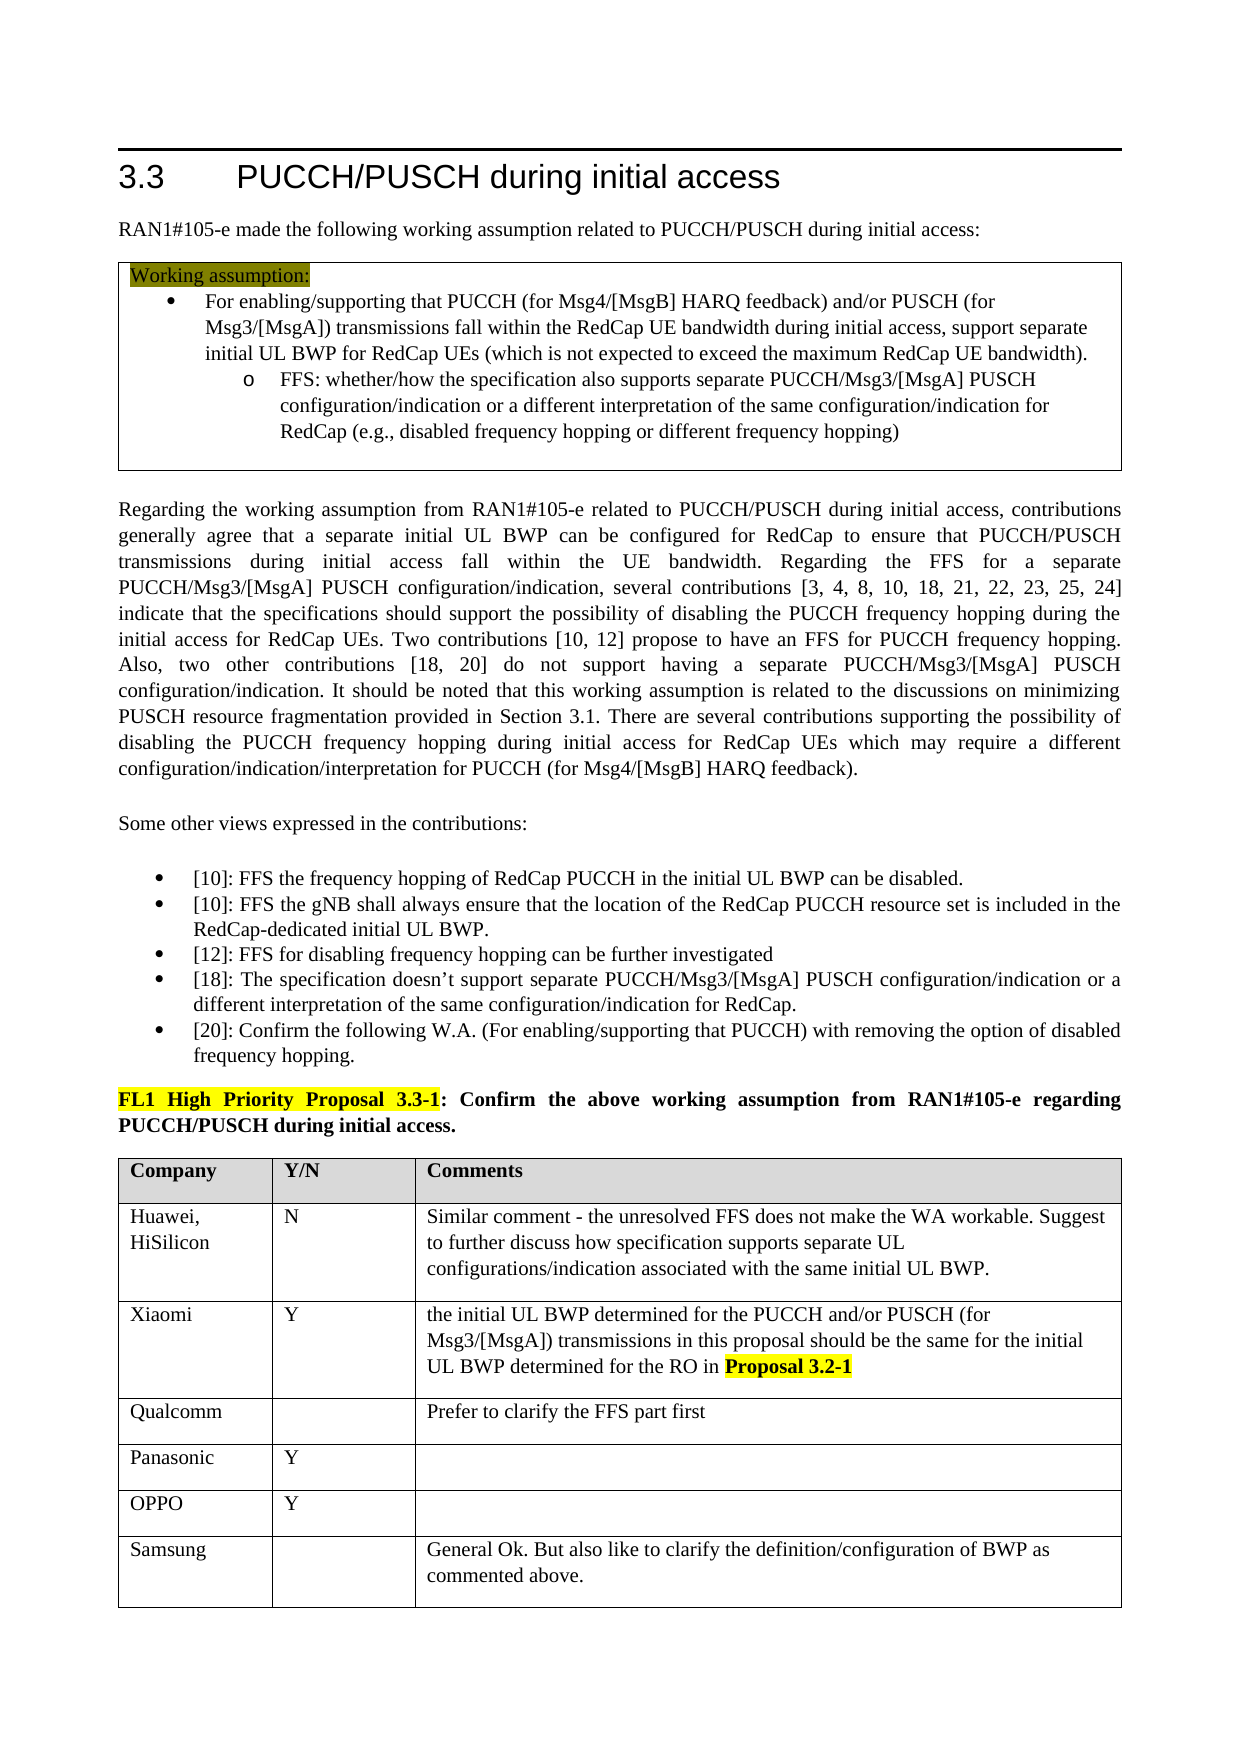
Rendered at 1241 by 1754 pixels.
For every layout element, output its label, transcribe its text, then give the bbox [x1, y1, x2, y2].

table_cell Huawei, HiSilicon [119, 1204, 272, 1301]
list [18]: The specification doesn’t support separate PUCCH/Msg3/[MsgA] PUSCH configuration/indication or a different interpretation of the same configuration/indication for RedCap. [156, 967, 1122, 1016]
table_cell Qualcomm [119, 1399, 272, 1444]
list [10]: FFS the frequency hopping of RedCap PUCCH in the initial UL BWP can be disabled. [156, 866, 1122, 890]
table_cell Y [273, 1302, 415, 1398]
table_cell Prefer to clarify the FFS part first [416, 1399, 1121, 1444]
table_cell General Ok. But also like to clarify the definition/configuration of BWP as commented above. [416, 1537, 1121, 1607]
text FL1 High Priority Proposal 3.3-1: Confirm the above working assumption from RAN1#105-e regarding PUCCH/PUSCH during initial access. [118, 1087, 1122, 1137]
table_cell Similar comment - the unresolved FFS does not make the WA workable. Suggest to further discuss how specification supports separate UL configurations/indication associated with the same initial UL BWP. [416, 1204, 1121, 1301]
table_cell Y [273, 1491, 415, 1536]
list [10]: FFS the gNB shall always ensure that the location of the RedCap PUCCH resource set is included in the RedCap-dedicated initial UL BWP. [156, 892, 1122, 941]
table_cell [416, 1491, 1121, 1536]
table_cell OPPO [119, 1491, 272, 1536]
table_cell Y [273, 1445, 415, 1490]
table_header Y/N [273, 1159, 415, 1203]
table_header Company [119, 1159, 272, 1203]
table_cell the initial UL BWP determined for the PUCCH and/or PUSCH (for Msg3/[MsgA]) transmissions in this proposal should be the same for the initial UL BWP determined for the RO in Proposal 3.2-1 [416, 1302, 1121, 1398]
list [12]: FFS for disabling frequency hopping can be further investigated [156, 942, 1122, 966]
text Some other views expressed in the contributions: [118, 811, 1122, 835]
table_cell Xiaomi [119, 1302, 272, 1398]
table_cell [273, 1537, 415, 1607]
table_cell Panasonic [119, 1445, 272, 1490]
subtitle PUCCH/PUSCH during initial access [118, 151, 1122, 195]
table_header Comments [416, 1159, 1121, 1203]
table_cell Samsung [119, 1537, 272, 1607]
text RAN1#105-e made the following working assumption related to PUCCH/PUSCH during initial access: [118, 217, 1122, 241]
text Regarding the working assumption from RAN1#105-e related to PUCCH/PUSCH during initial access, contributions generally agree that a separate initial UL BWP can be configured for RedCap to ensure that PUCCH/PUSCH transmissions during initial access fall within the UE bandwidth. Regarding the FFS for a separate PUCCH/Msg3/[MsgA] PUSCH configuration/indication, several contributions [3, 4, 8, 10, 18, 21, 22, 23, 25, 24] indicate that the specifications should support the possibility of disabling the PUCCH frequency hopping during the initial access for RedCap UEs. Two contributions [10, 12] propose to have an FFS for PUCCH frequency hopping. Also, two other contributions [18, 20] do not support having a separate PUCCH/Msg3/[MsgA] PUSCH configuration/indication. It should be noted that this working assumption is related to the discussions on minimizing PUSCH resource fragmentation provided in Section 3.1. There are several contributions supporting the possibility of disabling the PUCCH frequency hopping during initial access for RedCap UEs which may require a different configuration/indication/interpretation for PUCCH (for Msg4/[MsgB] HARQ feedback). [118, 471, 1122, 780]
table_cell [273, 1399, 415, 1444]
table_cell N [273, 1204, 415, 1301]
table_cell [416, 1445, 1121, 1490]
table_header Working assumption: For enabling/supporting that PUCCH (for Msg4/[MsgB] HARQ feedback) and/or PUSCH (for Msg3/[MsgA]) transmissions fall within the RedCap UE bandwidth during initial access, support separate initial UL BWP for RedCap UEs (which is not expected to exceed the maximum RedCap UE bandwidth). FFS: whether/how the specification also supports separate PUCCH/Msg3/[MsgA] PUSCH configuration/indication or a different interpretation of the same configuration/indication for RedCap (e.g., disabled frequency hopping or different frequency hopping) [119, 263, 1121, 470]
list [20]: Confirm the following W.A. (For enabling/supporting that PUCCH) with removing the option of disabled frequency hopping. [156, 1018, 1122, 1067]
